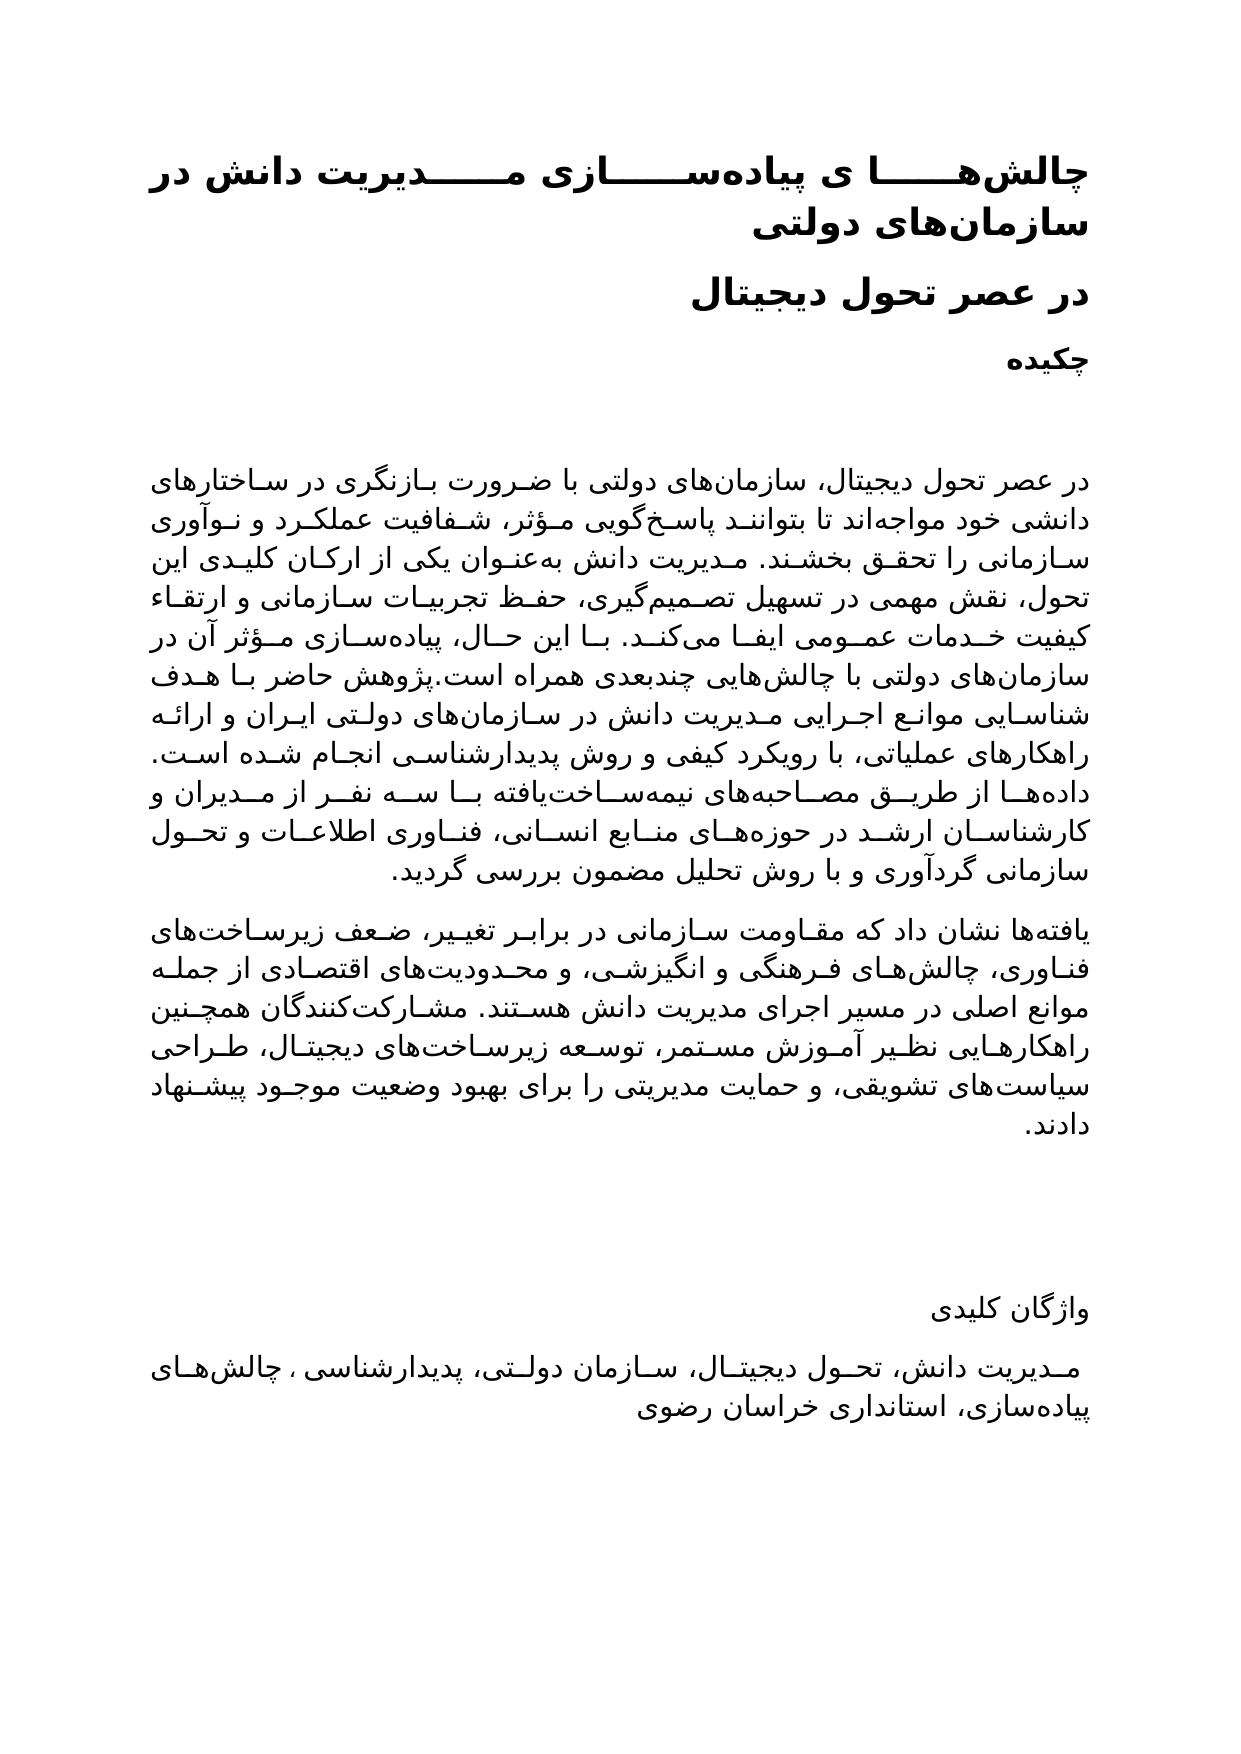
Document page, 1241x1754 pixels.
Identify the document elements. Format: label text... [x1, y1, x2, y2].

text در عصر تحول دیجیتال [150, 271, 1090, 315]
text چکیده [150, 342, 1090, 376]
text یافته‌ها نشان داد که مقاومت سازمانی در برابر تغییر، ضعف زیرساخت‌های فناوری، چالش‌های فرهنگی و انگیزشی، و محدودیت‌های اقتصادی از جمله موانع اصلی در مسیر اجرای مدیریت دانش هستند. مشارکت‌کنندگان همچنین راهکارهایی نظیر آموزش مستمر، توسعه زیرساخت‌های دیجیتال، طراحی سیاست‌های تشویقی، و حمایت مدیریتی را برای بهبود وضعیت موجود پیشنهاد دادند. [150, 913, 1090, 1142]
text چالش‌ها ی پیاده‌سازی مدیریت دانش در سازمان‌های دولتی [150, 150, 1090, 244]
text واژگان کلیدی [150, 1291, 1090, 1325]
text در عصر تحول دیجیتال، سازمان‌های دولتی با ضرورت بازنگری در ساختارهای دانشی خود مواجه‌اند تا بتوانند پاسخ‌گویی مؤثر، شفافیت عملکرد و نوآوری سازمانی را تحقق بخشند. مدیریت دانش به‌عنوان یکی از ارکان کلیدی این تحول، نقش مهمی در تسهیل تصمیم‌گیری، حفظ تجربیات سازمانی و ارتقاء کیفیت خدمات عمومی ایفا می‌کند. با این حال، پیاده‌سازی مؤثر آن در سازمان‌های دولتی با چالش‌هایی چندبعدی همراه است.پژوهش حاضر با هدف شناسایی موانع اجرایی مدیریت دانش در سازمان‌های دولتی ایران و ارائه راهکارهای عملیاتی، با رویکرد کیفی و روش پدیدارشناسی انجام شده است. داده‌ها از طریق مصاحبه‌های نیمه‌ساخت‌یافته با سه نفر از مدیران و کارشناسان ارشد در حوزه‌های منابع انسانی، فناوری اطلاعات و تحول سازمانی گردآوری و با روش تحلیل مضمون بررسی گردید. [150, 463, 1090, 887]
text مدیریت دانش، تحول دیجیتال، سازمان دولتی، پدیدارشناسی ، چالش‌های پیاده‌سازی، استانداری خراسان رضوی [150, 1351, 1090, 1424]
